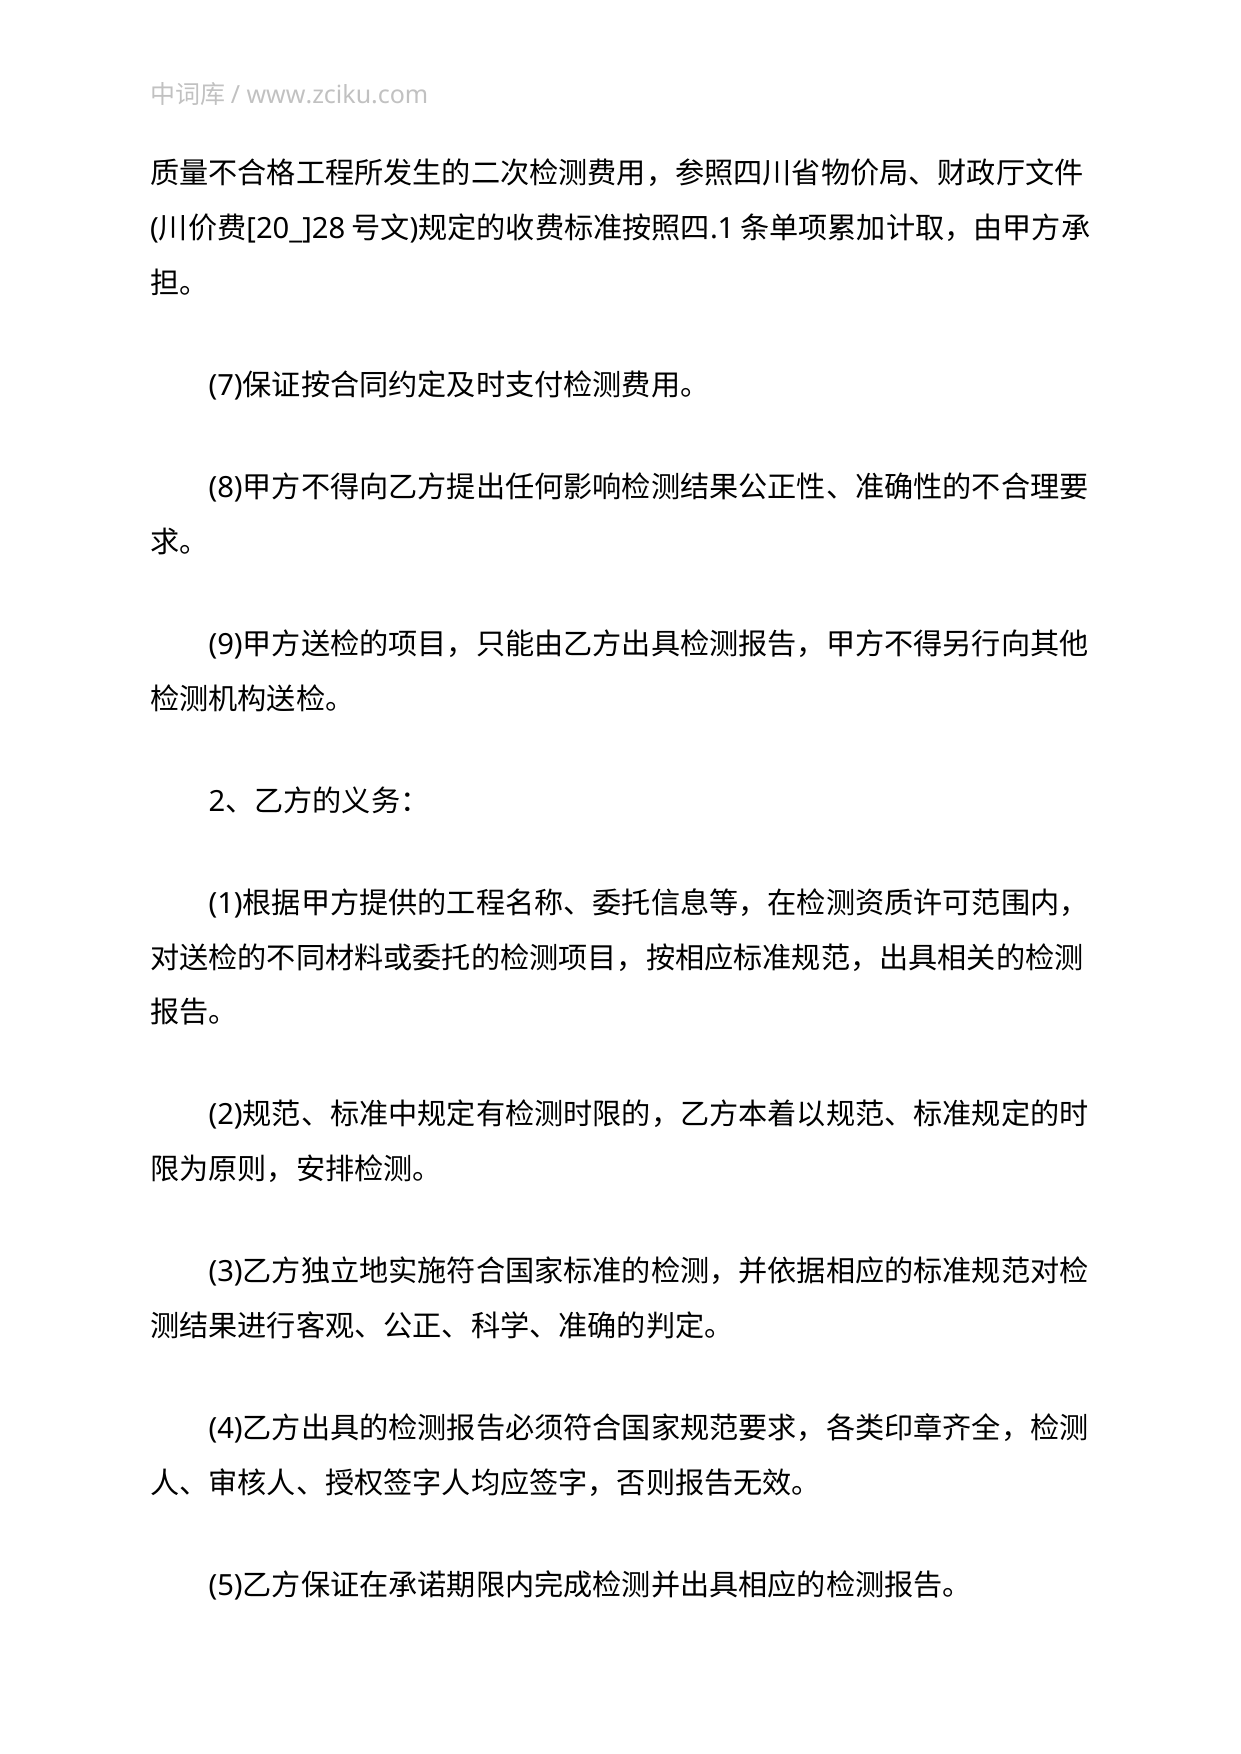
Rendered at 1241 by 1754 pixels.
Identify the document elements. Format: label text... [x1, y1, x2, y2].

text (3)乙方独立地实施符合国家标准的检测，并依据相应的标准规范对检测结果进行客观、公正、科学、准确的判定。 [150, 1248, 1090, 1345]
text (9)甲方送检的项目，只能由乙方出具检测报告，甲方不得另行向其他检测机构送检。 [150, 620, 1090, 718]
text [150, 150, 1090, 302]
text (5)乙方保证在承诺期限内完成检测并出具相应的检测报告。 [150, 1561, 1090, 1603]
text (8)甲方不得向乙方提出任何影响检测结果公正性、准确性的不合理要求。 [150, 464, 1090, 561]
text (7)保证按合同约定及时支付检测费用。 [150, 362, 1090, 404]
text 2、乙方的义务： [150, 777, 1090, 819]
text (4)乙方出具的检测报告必须符合国家规范要求，各类印章齐全，检测人、审核人、授权签字人均应签字，否则报告无效。 [150, 1404, 1090, 1502]
text (1)根据甲方提供的工程名称、委托信息等，在检测资质许可范围内，对送检的不同材料或委托的检测项目，按相应标准规范，出具相关的检测报告。 [150, 879, 1090, 1031]
text (2)规范、标准中规定有检测时限的，乙方本着以规范、标准规定的时限为原则，安排检测。 [150, 1091, 1090, 1188]
